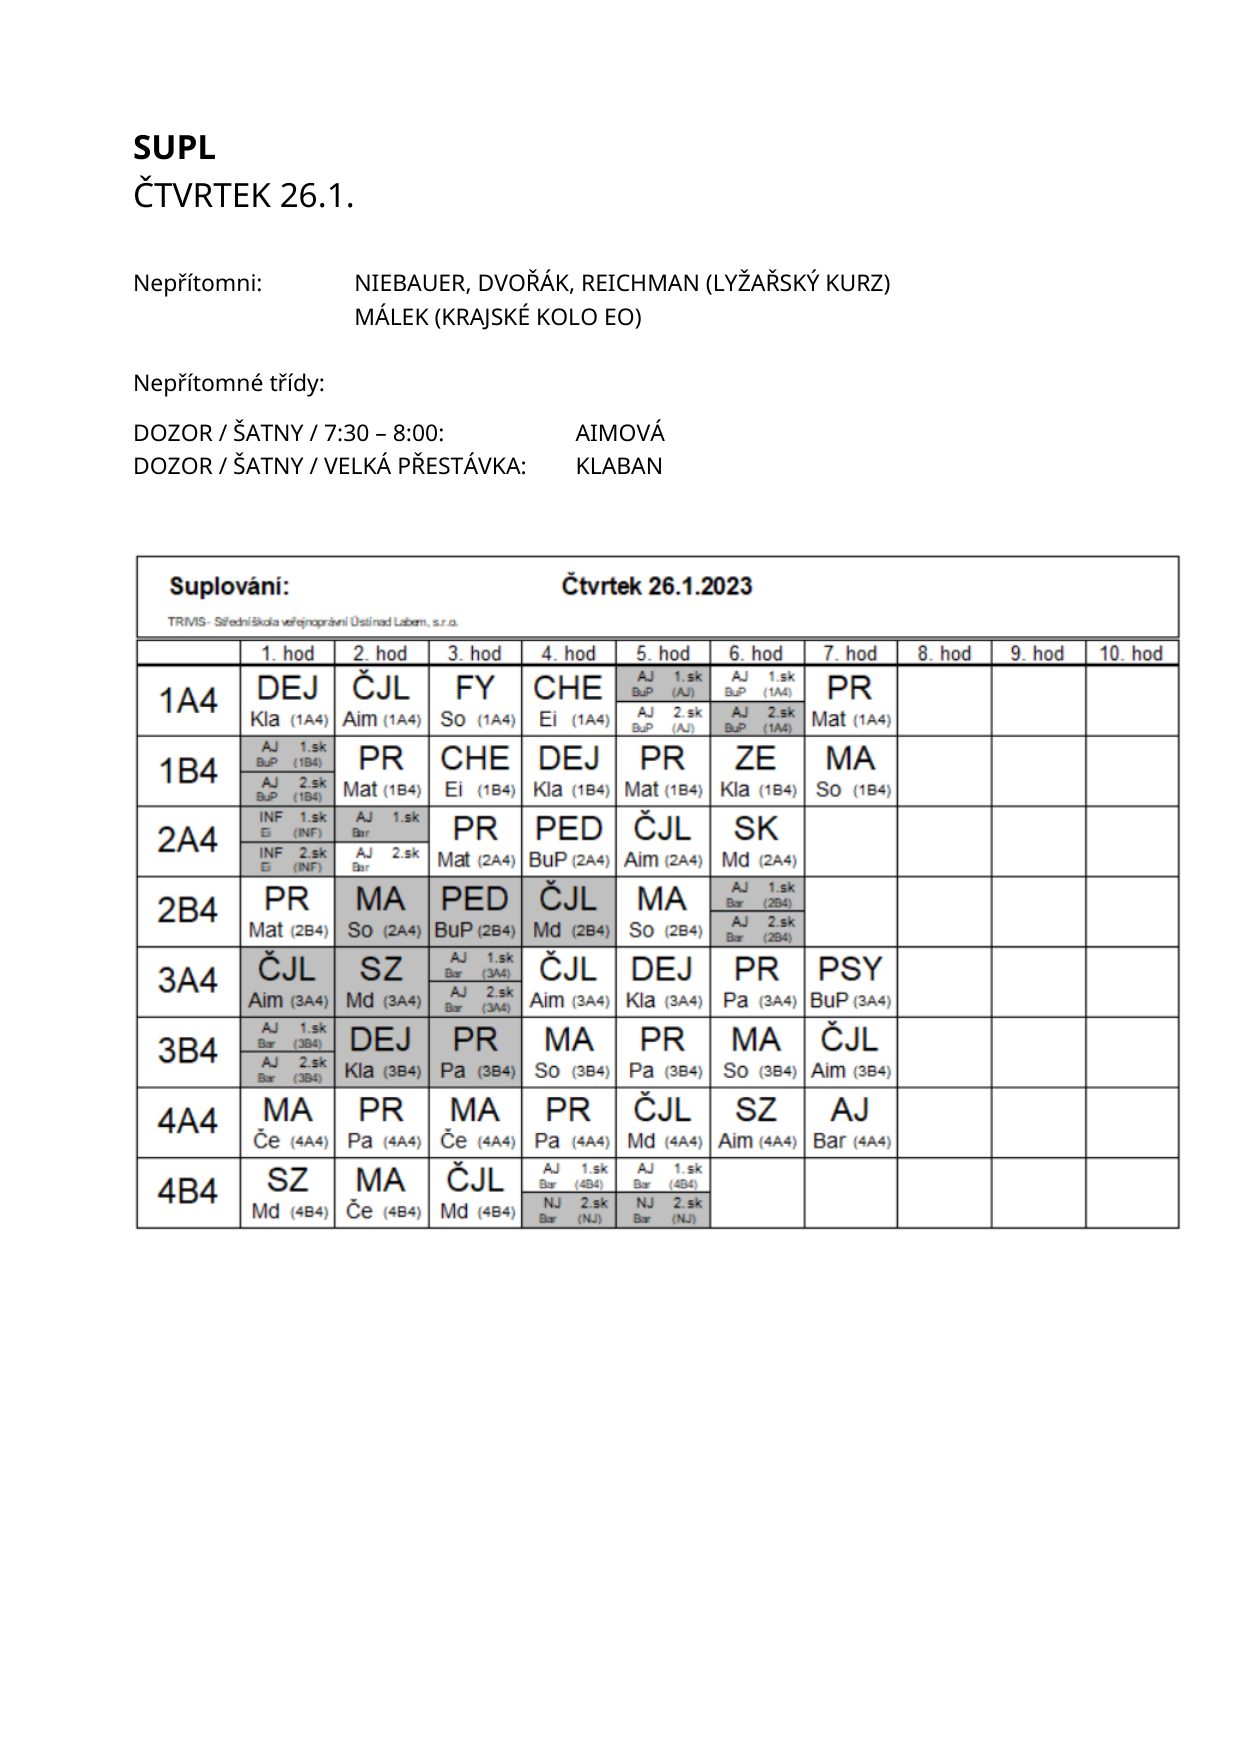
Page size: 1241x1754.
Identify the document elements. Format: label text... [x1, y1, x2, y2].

text SUPL ČTVRTEK 26.1. Nepřítomni: NIEBAUER, DVOŘÁK, REICHMAN (LYŽAŘSKÝ KURZ) MÁLEK (KRAJSKÉ KOLO EO) Nepřítomné třídy: [133, 124, 1181, 398]
text DOZOR / ŠATNY / 7:30 – 8:00: AIMOVÁ DOZOR / ŠATNY / VELKÁ PŘESTÁVKA: KLABAN [133, 417, 1181, 481]
picture [132, 549, 1188, 1236]
